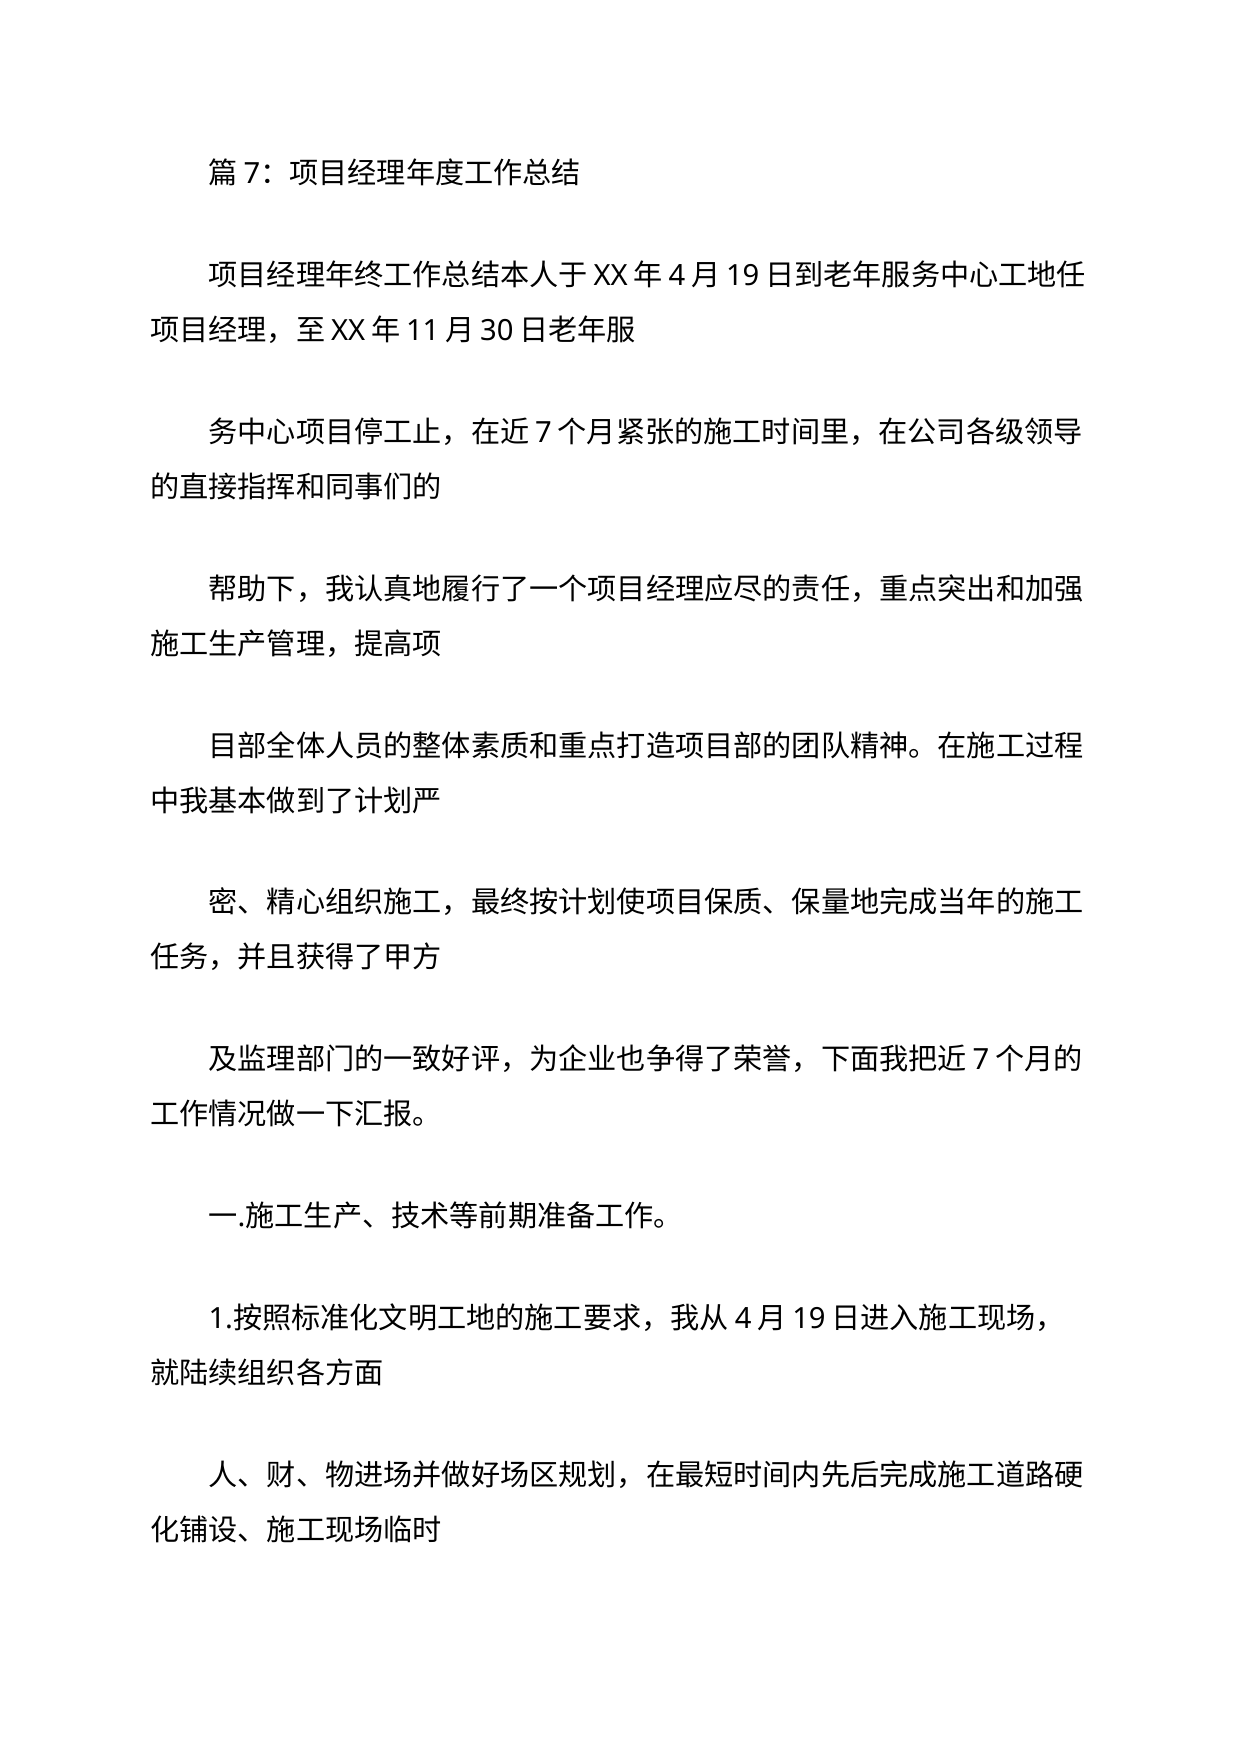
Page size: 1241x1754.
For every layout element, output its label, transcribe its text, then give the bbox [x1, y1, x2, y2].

text 篇7：项目经理年度工作总结 [150, 150, 1090, 192]
text 及监理部门的一致好评，为企业也争得了荣誉，下面我把近7个月的工作情况做一下汇报。 [150, 1036, 1090, 1133]
text 帮助下，我认真地履行了一个项目经理应尽的责任，重点突出和加强施工生产管理，提高项 [150, 566, 1090, 663]
text 项目经理年终工作总结本人于XX年4月19日到老年服务中心工地任项目经理，至XX年11月30日老年服 [150, 252, 1090, 349]
text 密、精心组织施工，最终按计划使项目保质、保量地完成当年的施工任务，并且获得了甲方 [150, 879, 1090, 976]
text 1.按照标准化文明工地的施工要求，我从4月19日进入施工现场，就陆续组织各方面 [150, 1294, 1090, 1392]
text 务中心项目停工止，在近7个月紧张的施工时间里，在公司各级领导的直接指挥和同事们的 [150, 409, 1090, 506]
text 目部全体人员的整体素质和重点打造项目部的团队精神。在施工过程中我基本做到了计划严 [150, 722, 1090, 819]
text 一.施工生产、技术等前期准备工作。 [150, 1192, 1090, 1235]
text 人、财、物进场并做好场区规划，在最短时间内先后完成施工道路硬化铺设、施工现场临时 [150, 1451, 1090, 1548]
